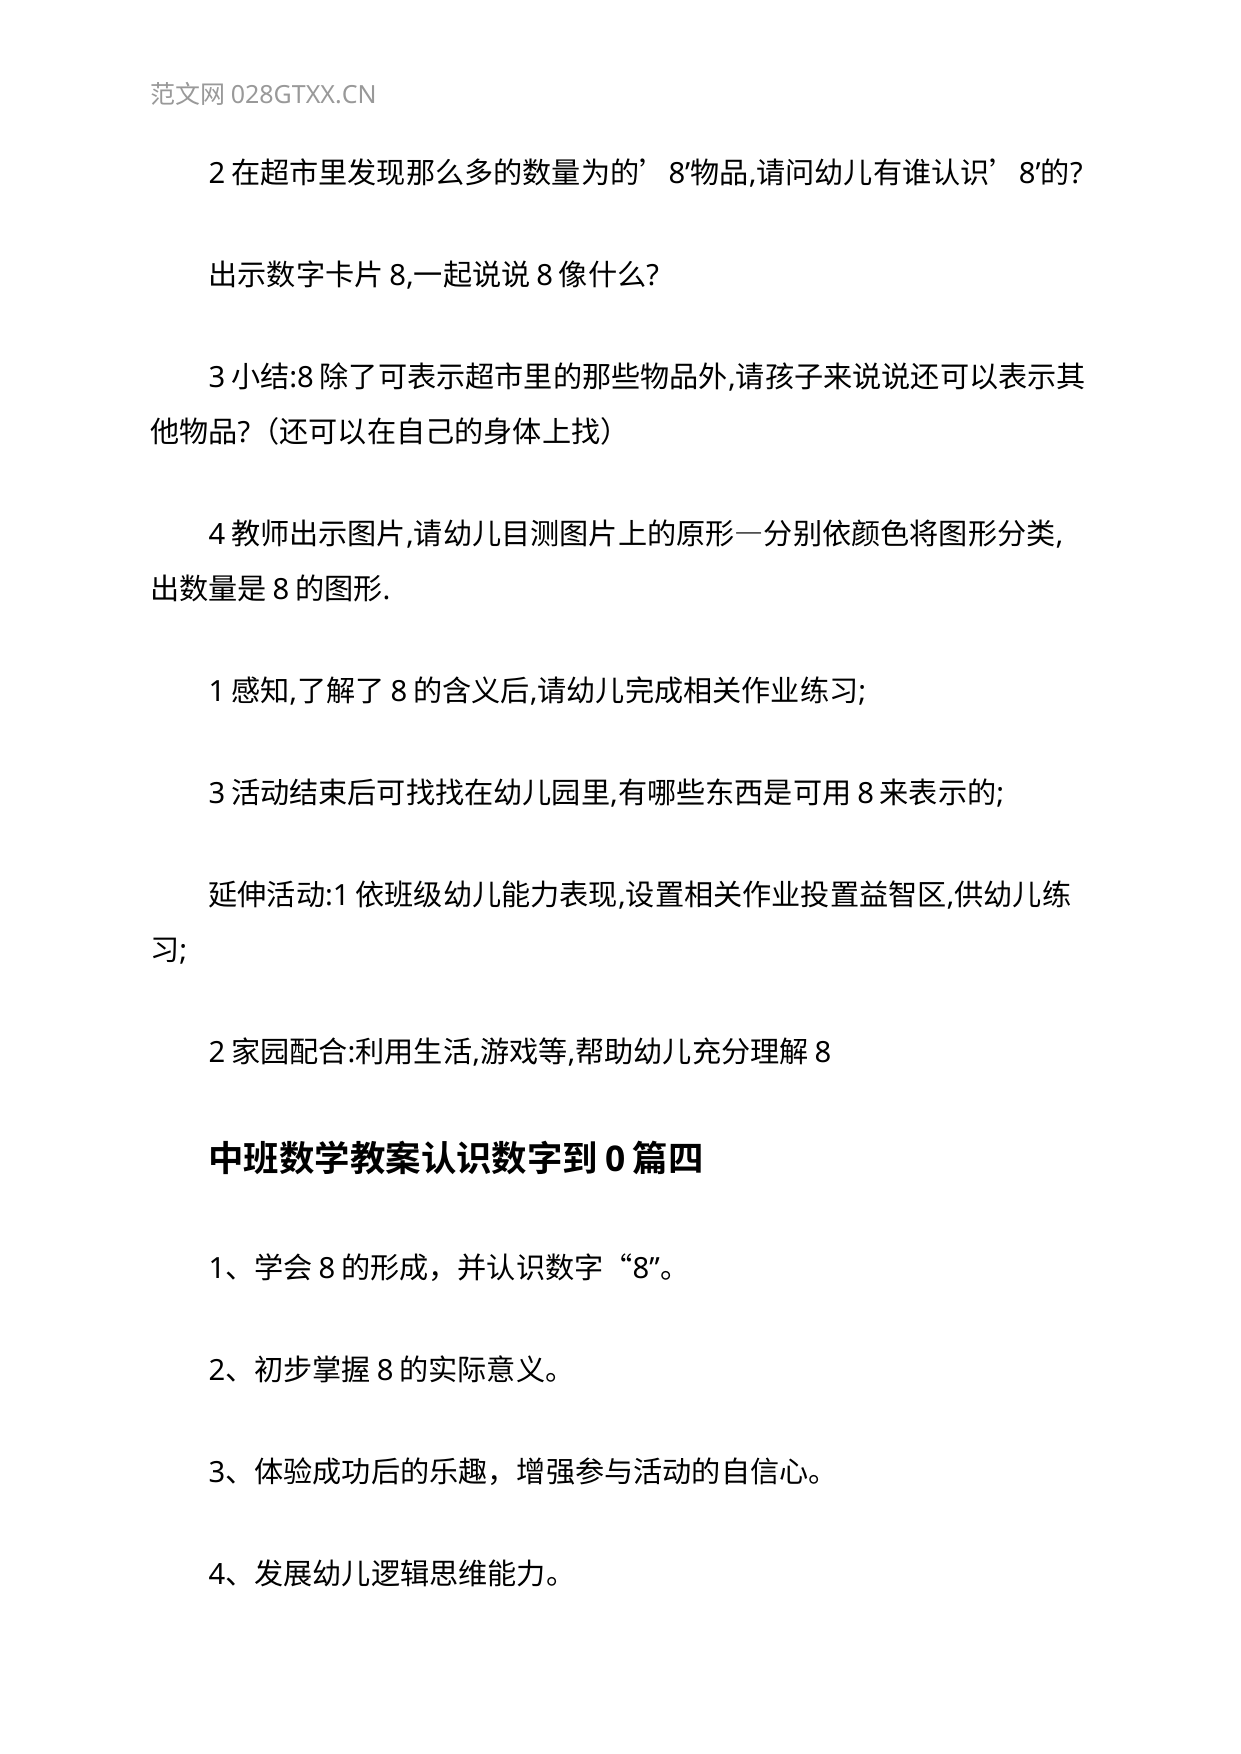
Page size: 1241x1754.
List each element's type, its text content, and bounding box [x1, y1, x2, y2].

text 2、初步掌握8的实际意义。 [150, 1346, 1090, 1389]
text 中班数学教案认识数字到0篇四 [150, 1131, 1090, 1182]
text 3小结:8除了可表示超市里的那些物品外,请孩子来说说还可以表示其他物品?（还可以在自己的身体上找） [150, 354, 1090, 451]
text 3、体验成功后的乐趣，增强参与活动的自信心。 [150, 1448, 1090, 1491]
text 1感知,了解了8的含义后,请幼儿完成相关作业练习; [150, 668, 1090, 710]
text 4教师出示图片,请幼儿目测图片上的原形—分别依颜色将图形分类,出数量是8的图形. [150, 511, 1090, 608]
text 2在超市里发现那么多的数量为的’8’物品,请问幼儿有谁认识’8’的? [150, 150, 1090, 192]
text 1、学会8的形成，并认识数字“8”。 [150, 1244, 1090, 1287]
text 4、发展幼儿逻辑思维能力。 [150, 1550, 1090, 1593]
text 2家园配合:利用生活,游戏等,帮助幼儿充分理解8 [150, 1029, 1090, 1071]
text 出示数字卡片8,一起说说8像什么? [150, 252, 1090, 294]
text 延伸活动:1依班级幼儿能力表现,设置相关作业投置益智区,供幼儿练习; [150, 872, 1090, 969]
text 3活动结束后可找找在幼儿园里,有哪些东西是可用8来表示的; [150, 770, 1090, 812]
